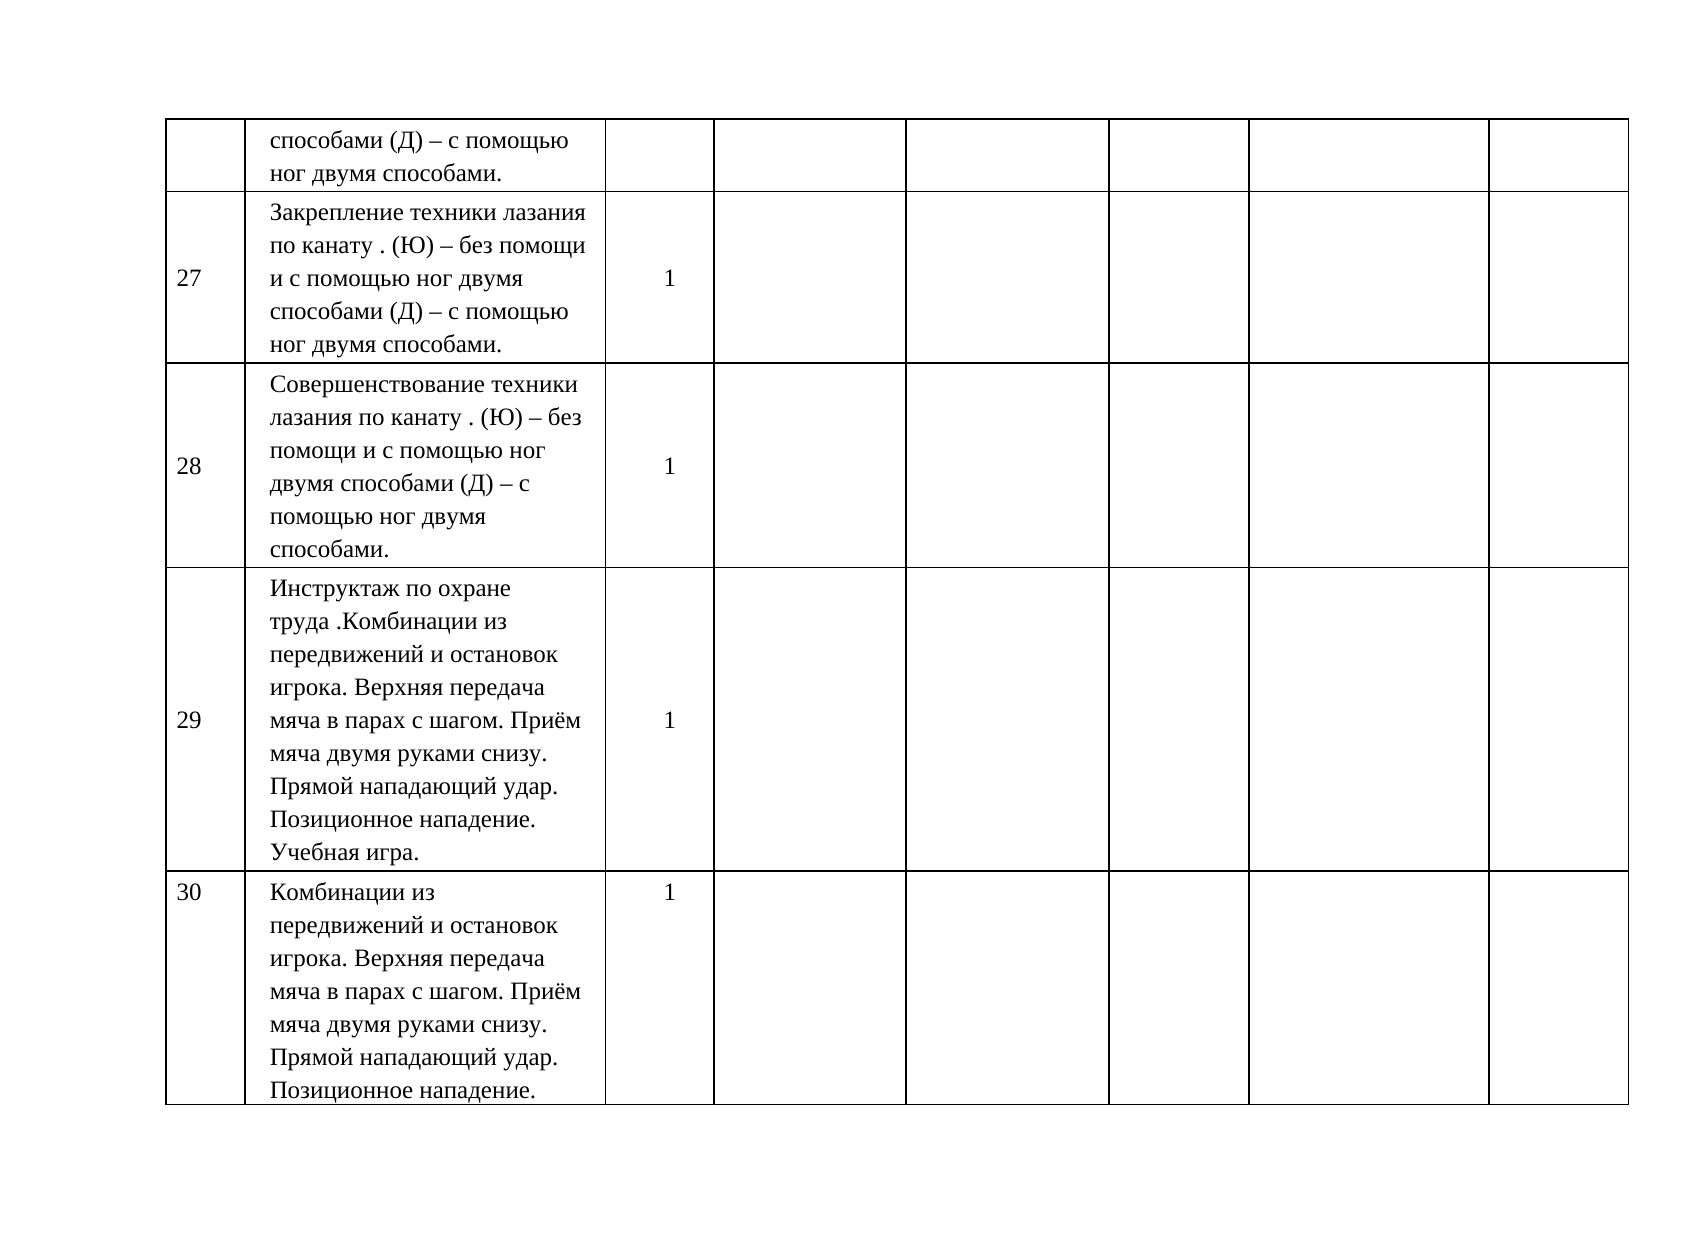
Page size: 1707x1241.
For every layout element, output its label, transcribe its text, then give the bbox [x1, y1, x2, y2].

table_cell 1 [606, 568, 713, 870]
table_cell Инструктаж по охране труда .Комбинации из передвижений и остановок игрока. Верхняя передача мяча в парах с шагом. Приём мяча двумя руками снизу. Прямой нападающий удар. Позиционное нападение. Учебная игра. [246, 568, 605, 870]
table_cell 26 [167, 120, 244, 191]
table_cell [1490, 872, 1628, 1104]
table_cell [1250, 120, 1488, 191]
table_cell 1 [606, 120, 713, 191]
table_cell [1490, 192, 1628, 362]
table_cell [1250, 568, 1488, 870]
table_cell [1110, 192, 1248, 362]
table_cell 1 [606, 364, 713, 566]
table_cell [907, 872, 1108, 1104]
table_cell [246, 872, 605, 1104]
table_cell [907, 192, 1108, 362]
table_cell [1110, 568, 1248, 870]
table_cell [1490, 568, 1628, 870]
table_cell [907, 568, 1108, 870]
table_cell Совершенствование техники лазания по канату . (Ю) – без помощи и с помощью ног двумя способами (Д) – с помощью ног двумя способами. [246, 364, 605, 566]
table_cell [1250, 192, 1488, 362]
table_cell [1250, 364, 1488, 566]
table_cell [1110, 872, 1248, 1104]
table_cell [1110, 364, 1248, 566]
table_cell [715, 120, 905, 191]
table_cell [715, 568, 905, 870]
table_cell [246, 120, 605, 191]
table_cell [1110, 120, 1248, 191]
table_cell [1490, 120, 1628, 191]
table_cell [715, 192, 905, 362]
table_cell 27 [167, 192, 244, 362]
table_cell [1250, 872, 1488, 1104]
table_cell [907, 120, 1108, 191]
table_cell Закрепление техники лазания по канату . (Ю) – без помощи и с помощью ног двумя способами (Д) – с помощью ног двумя способами. [246, 192, 605, 362]
table_cell 30 [167, 872, 244, 1104]
table_cell [715, 364, 905, 566]
table_cell [1490, 364, 1628, 566]
table_cell 1 [606, 192, 713, 362]
table_cell 29 [167, 568, 244, 870]
table_cell 1 [606, 872, 713, 1104]
table_cell [907, 364, 1108, 566]
table_cell [715, 872, 905, 1104]
table_cell 28 [167, 364, 244, 566]
